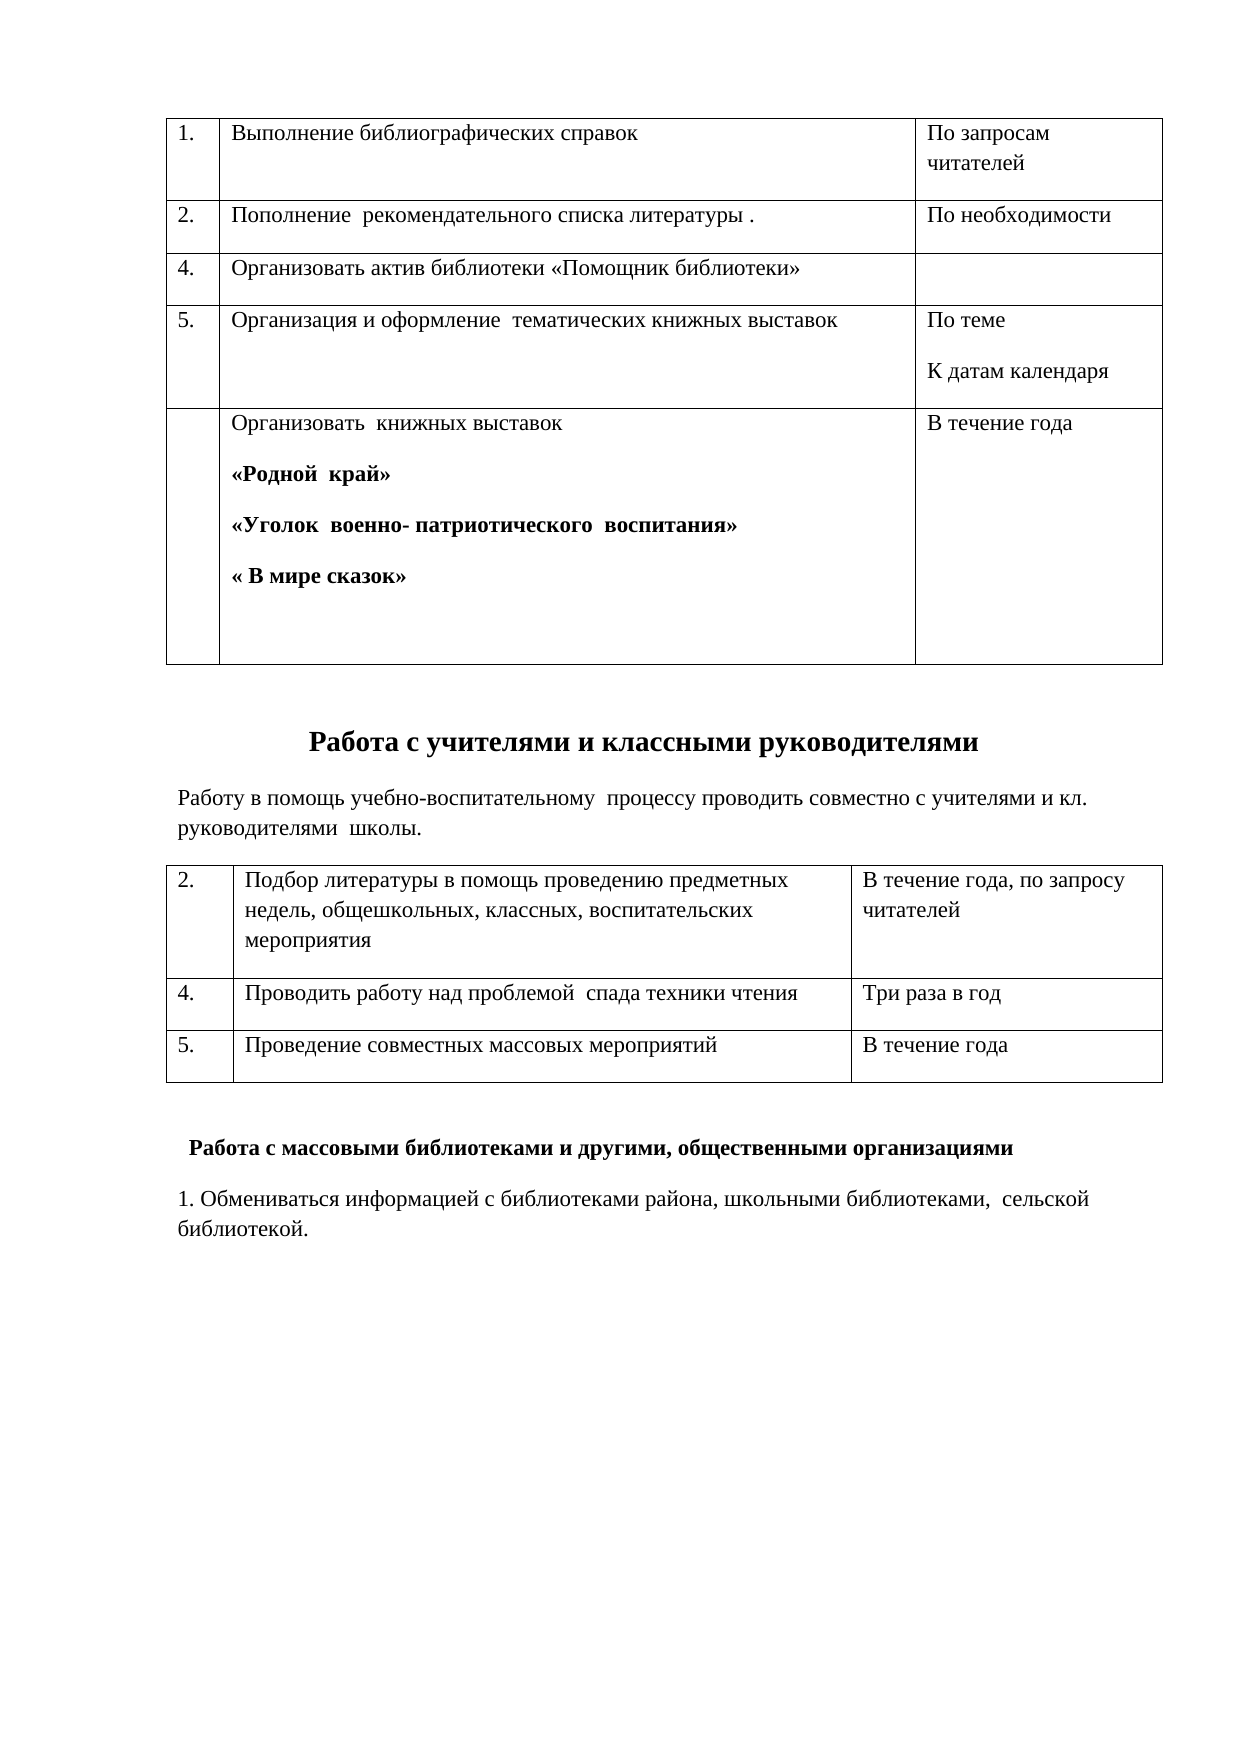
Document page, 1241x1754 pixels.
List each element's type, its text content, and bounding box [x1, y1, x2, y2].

table_cell В течение года [916, 409, 1162, 664]
table_header В течение года, по запросу читателей [852, 866, 1162, 977]
table_cell Организовать актив библиотеки «Помощник библиотеки» [220, 254, 915, 304]
text 1. Обмениваться информацией с библиотеками района, школьными библиотеками, сельской библиотекой. [177, 1185, 1152, 1241]
table_cell Три раза в год [852, 979, 1162, 1029]
table_cell 5. [167, 1031, 233, 1082]
text Работа с учителями и классными руководителями [177, 724, 1152, 758]
table_cell Проведение совместных массовых мероприятий [234, 1031, 851, 1082]
table_cell [167, 409, 219, 664]
table_cell 4. [167, 254, 219, 304]
table_cell В течение года [852, 1031, 1162, 1082]
table_cell [916, 254, 1162, 304]
text Работа с массовыми библиотеками и другими, общественными организациями [177, 1134, 1152, 1160]
table_cell Пополнение рекомендательного списка литературы . [220, 201, 915, 252]
table_header Подбор литературы в помощь проведению предметных недель, общешкольных, классных, воспитательских мероприятия [234, 866, 851, 977]
table_cell 2. [167, 201, 219, 252]
table_cell Организация и оформление тематических книжных выставок [220, 306, 915, 408]
table_cell По необходимости [916, 201, 1162, 252]
table_cell Проводить работу над проблемой спада техники чтения [234, 979, 851, 1029]
table_header Выполнение библиографических справок [220, 119, 915, 200]
table_header 1. [167, 119, 219, 200]
table_cell 5. [167, 306, 219, 408]
text Работу в помощь учебно-воспитательному процессу проводить совместно с учителями и кл. руководителями школы. [177, 784, 1152, 840]
table_cell По теме К датам календаря [916, 306, 1162, 408]
table_header По запросам читателей [916, 119, 1162, 200]
table_header 2. [167, 866, 233, 977]
table_cell 4. [167, 979, 233, 1029]
table_cell Организовать книжных выставок «Родной край» «Уголок военно- патриотического воспитания» « В мире сказок» [220, 409, 915, 664]
